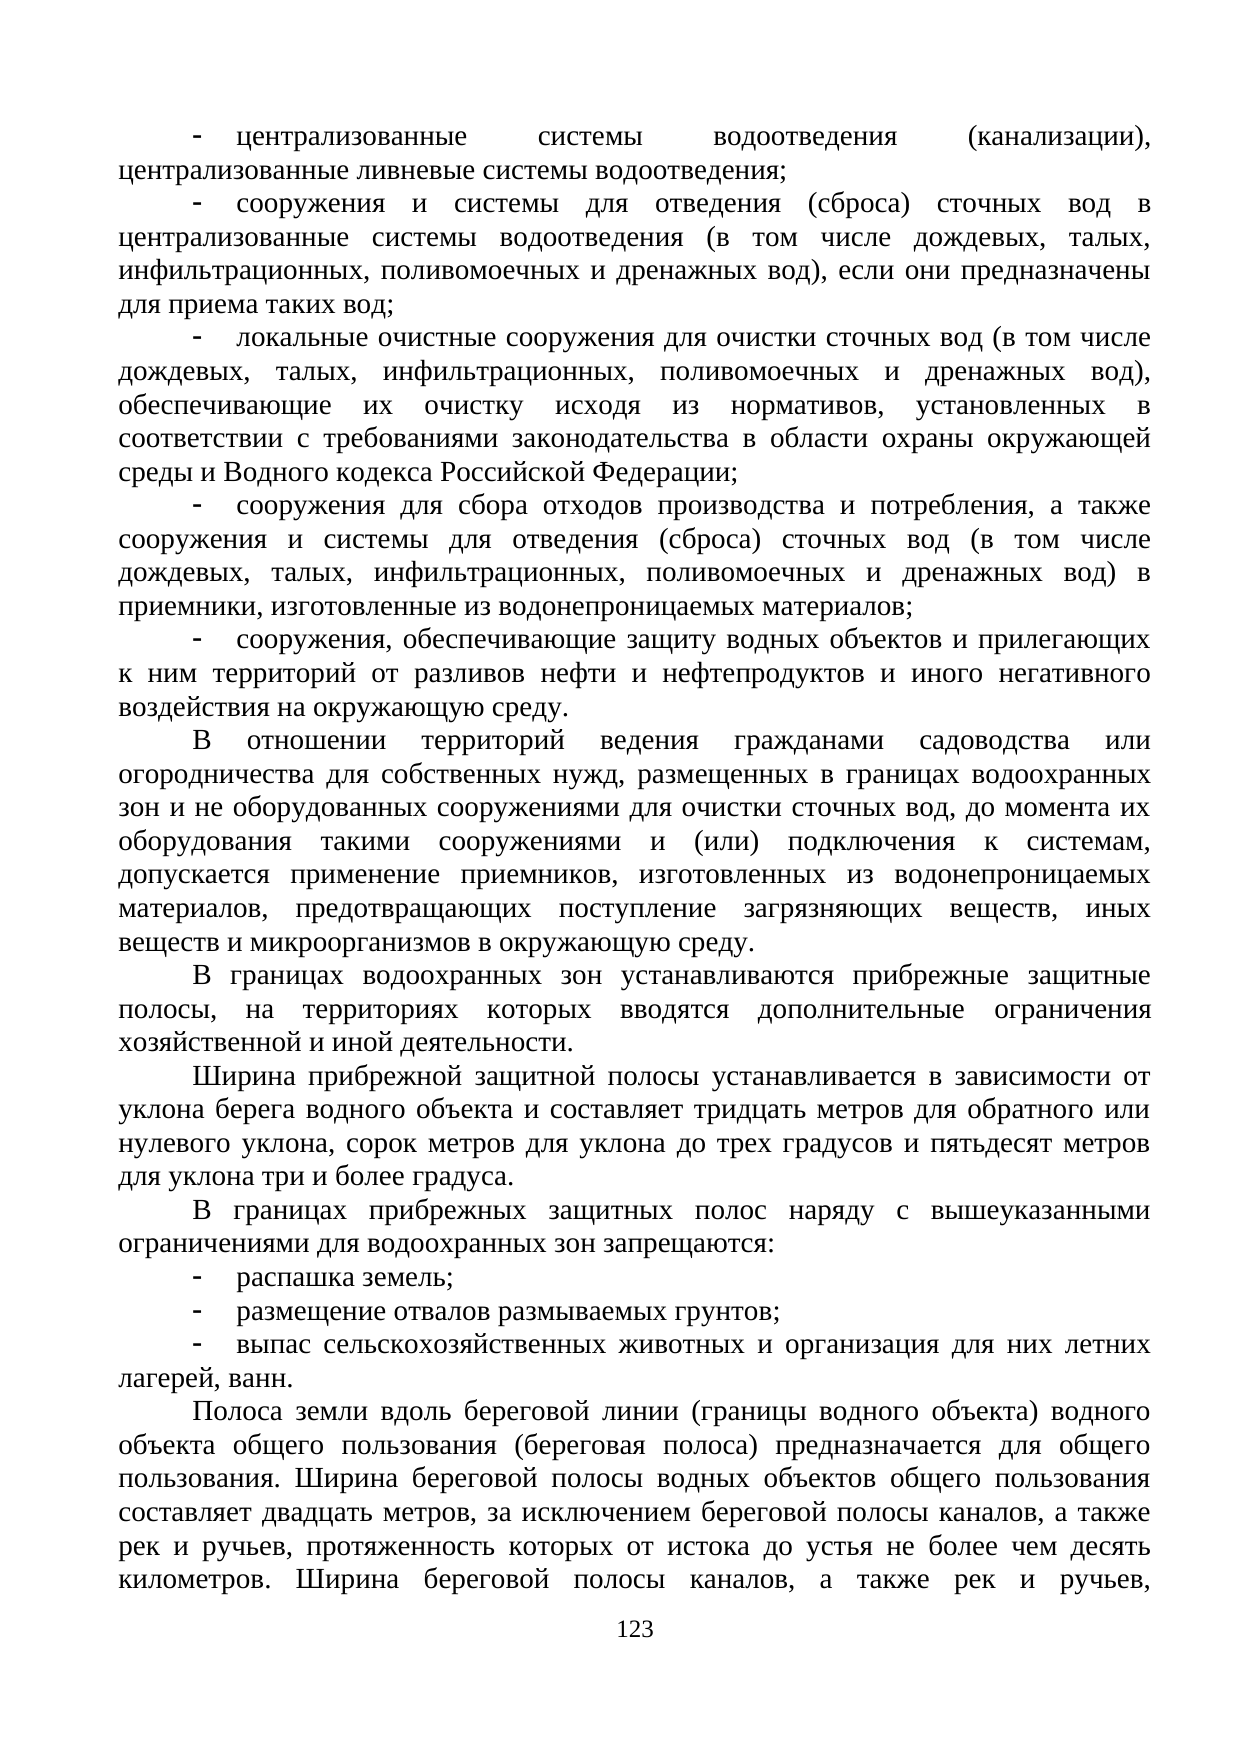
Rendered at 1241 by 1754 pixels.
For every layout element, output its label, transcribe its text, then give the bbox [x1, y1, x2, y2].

list централизованные системы водоотведения (канализации), централизованные ливневые системы водоотведения; [118, 118, 1152, 185]
list локальные очистные сооружения для очистки сточных вод (в том числе дождевых, талых, инфильтрационных, поливомоечных и дренажных вод), обеспечивающие их очистку исходя из нормативов, установленных в соответствии с требованиями законодательства в области охраны окружающей среды и Водного кодекса Российской Федерации; [118, 319, 1152, 487]
text В отношении территорий ведения гражданами садоводства или огородничества для собственных нужд, размещенных в границах водоохранных зон и не оборудованных сооружениями для очистки сточных вод, до момента их оборудования такими сооружениями и (или) подключения к системам, допускается применение приемников, изготовленных из водонепроницаемых материалов, предотвращающих поступление загрязняющих веществ, иных веществ и микроорганизмов в окружающую среду. [118, 722, 1152, 957]
list распашка земель; [118, 1259, 1152, 1293]
list сооружения, обеспечивающие защиту водных объектов и прилегающих к ним территорий от разливов нефти и нефтепродуктов и иного негативного воздействия на окружающую среду. [118, 622, 1152, 722]
list размещение отвалов размываемых грунтов; [118, 1293, 1152, 1326]
list сооружения для сбора отходов производства и потребления, а также сооружения и системы для отведения (сброса) сточных вод (в том числе дождевых, талых, инфильтрационных, поливомоечных и дренажных вод) в приемники, изготовленные из водонепроницаемых материалов; [118, 487, 1152, 622]
text Ширина прибрежной защитной полосы устанавливается в зависимости от уклона берега водного объекта и составляет тридцать метров для обратного или нулевого уклона, сорок метров для уклона до трех градусов и пятьдесят метров для уклона три и более градуса. [118, 1058, 1152, 1192]
list выпас сельскохозяйственных животных и организация для них летних лагерей, ванн. [118, 1326, 1152, 1393]
text В границах прибрежных защитных полос наряду с вышеуказанными ограничениями для водоохранных зон запрещаются: [118, 1192, 1152, 1259]
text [118, 1393, 1152, 1595]
list сооружения и системы для отведения (сброса) сточных вод в централизованные системы водоотведения (в том числе дождевых, талых, инфильтрационных, поливомоечных и дренажных вод), если они предназначены для приема таких вод; [118, 185, 1152, 319]
text В границах водоохранных зон устанавливаются прибрежные защитные полосы, на территориях которых вводятся дополнительные ограничения хозяйственной и иной деятельности. [118, 957, 1152, 1058]
